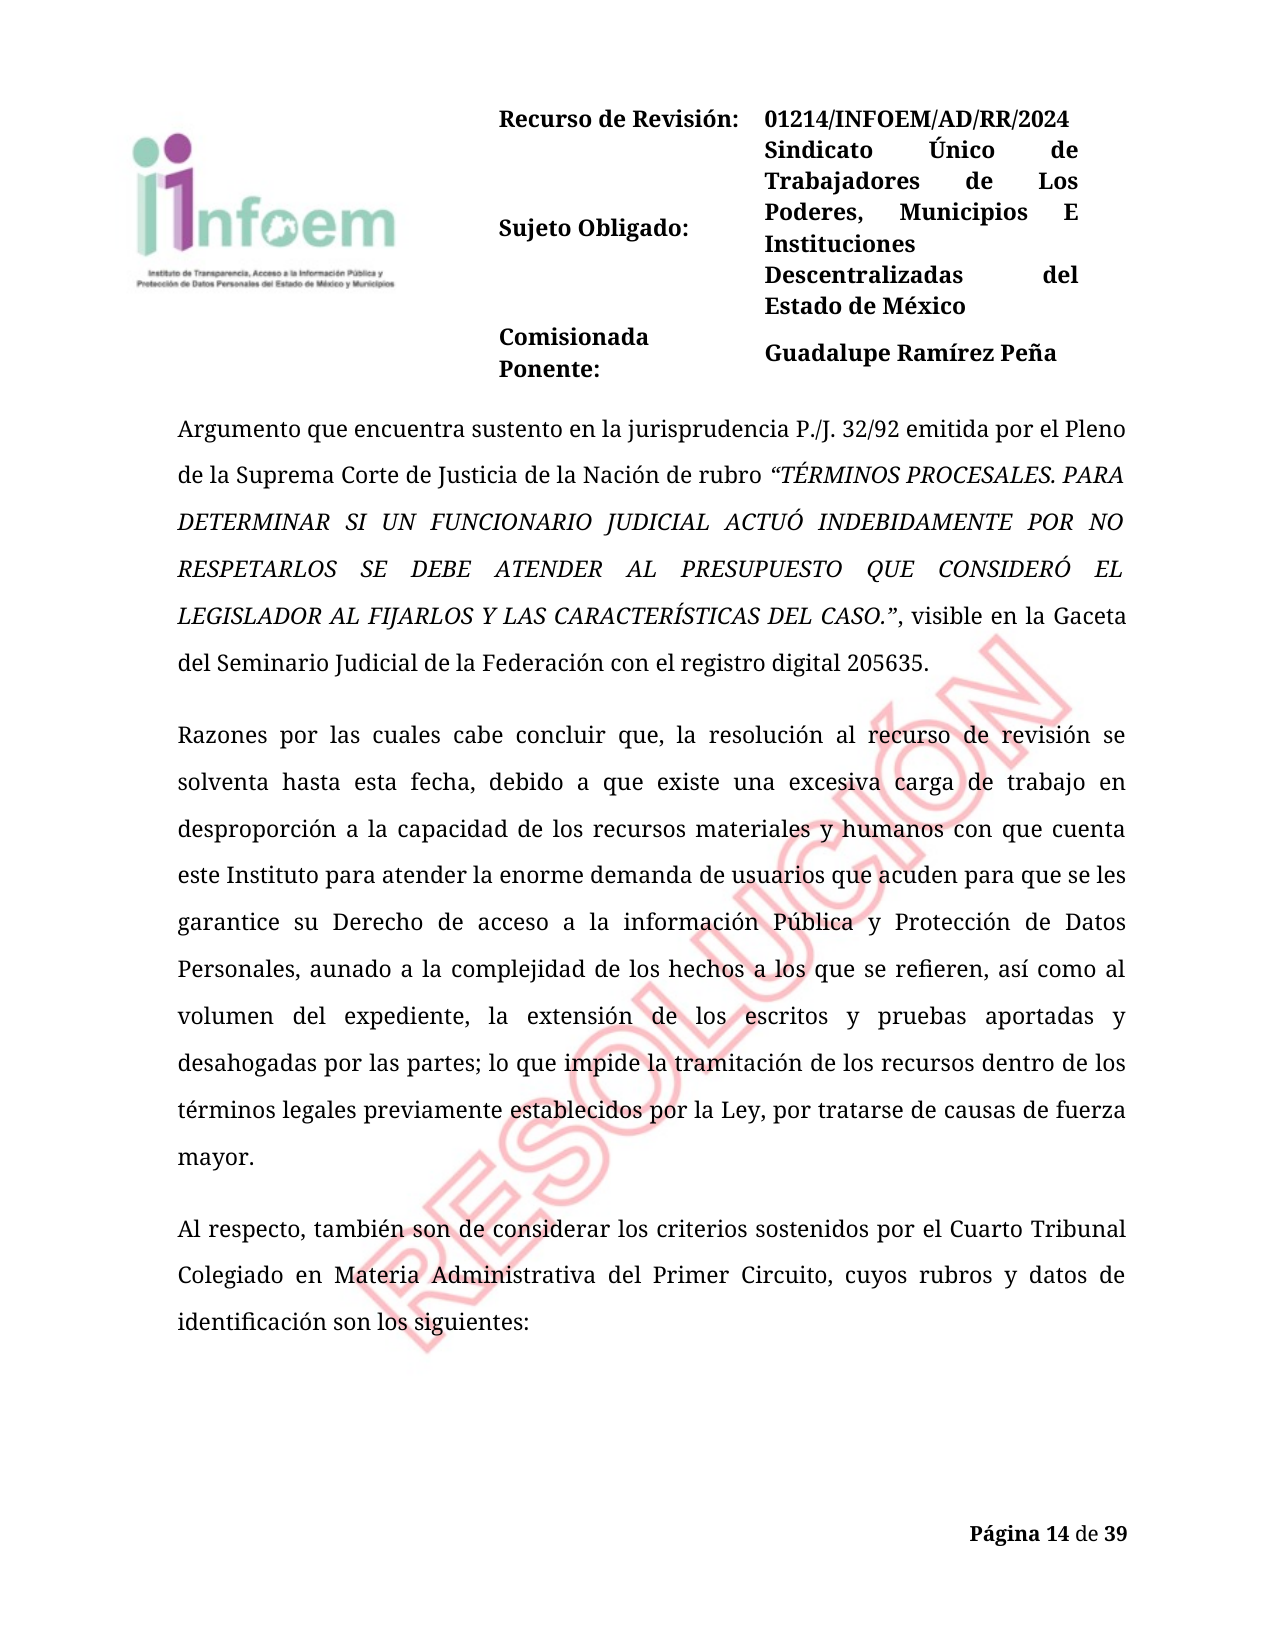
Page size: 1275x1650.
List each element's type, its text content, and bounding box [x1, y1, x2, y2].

text Razones por las cuales cabe concluir que, la resolución al recurso de revisión se solventa hasta esta fecha, debido a que existe una excesiva carga de trabajo en desproporción a la capacidad de los recursos materiales y humanos con que cuenta este Instituto para atender la enorme demanda de usuarios que acuden para que se les garantice su Derecho de acceso a la información Pública y Protección de Datos Personales, aunado a la complejidad de los hechos a los que se refieren, así como al volumen del expediente, la extensión de los escritos y pruebas aportadas y desahogadas por las partes; lo que impide la tramitación de los recursos dentro de los términos legales previamente establecidos por la Ley, por tratarse de causas de fuerza mayor. [177, 719, 1127, 1172]
text Al respecto, también son de considerar los criterios sostenidos por el Cuarto Tribunal Colegiado en Materia Administrativa del Primer Circuito, cuyos rubros y datos de identificación son los siguientes: [177, 1213, 1127, 1338]
text Argumento que encuentra sustento en la jurisprudencia P./J. 32/92 emitida por el Pleno de la Suprema Corte de Justicia de la Nación de rubro “TÉRMINOS PROCESALES. PARA DETERMINAR SI UN FUNCIONARIO JUDICIAL ACTUÓ INDEBIDAMENTE POR NO RESPETARLOS SE DEBE ATENDER AL PRESUPUESTO QUE CONSIDERÓ EL LEGISLADOR AL FIJARLOS Y LAS CARACTERÍSTICAS DEL CASO.”, visible en la Gaceta del Seminario Judicial de la Federación con el registro digital 205635. [177, 413, 1127, 678]
picture [3, 68, 1275, 1650]
